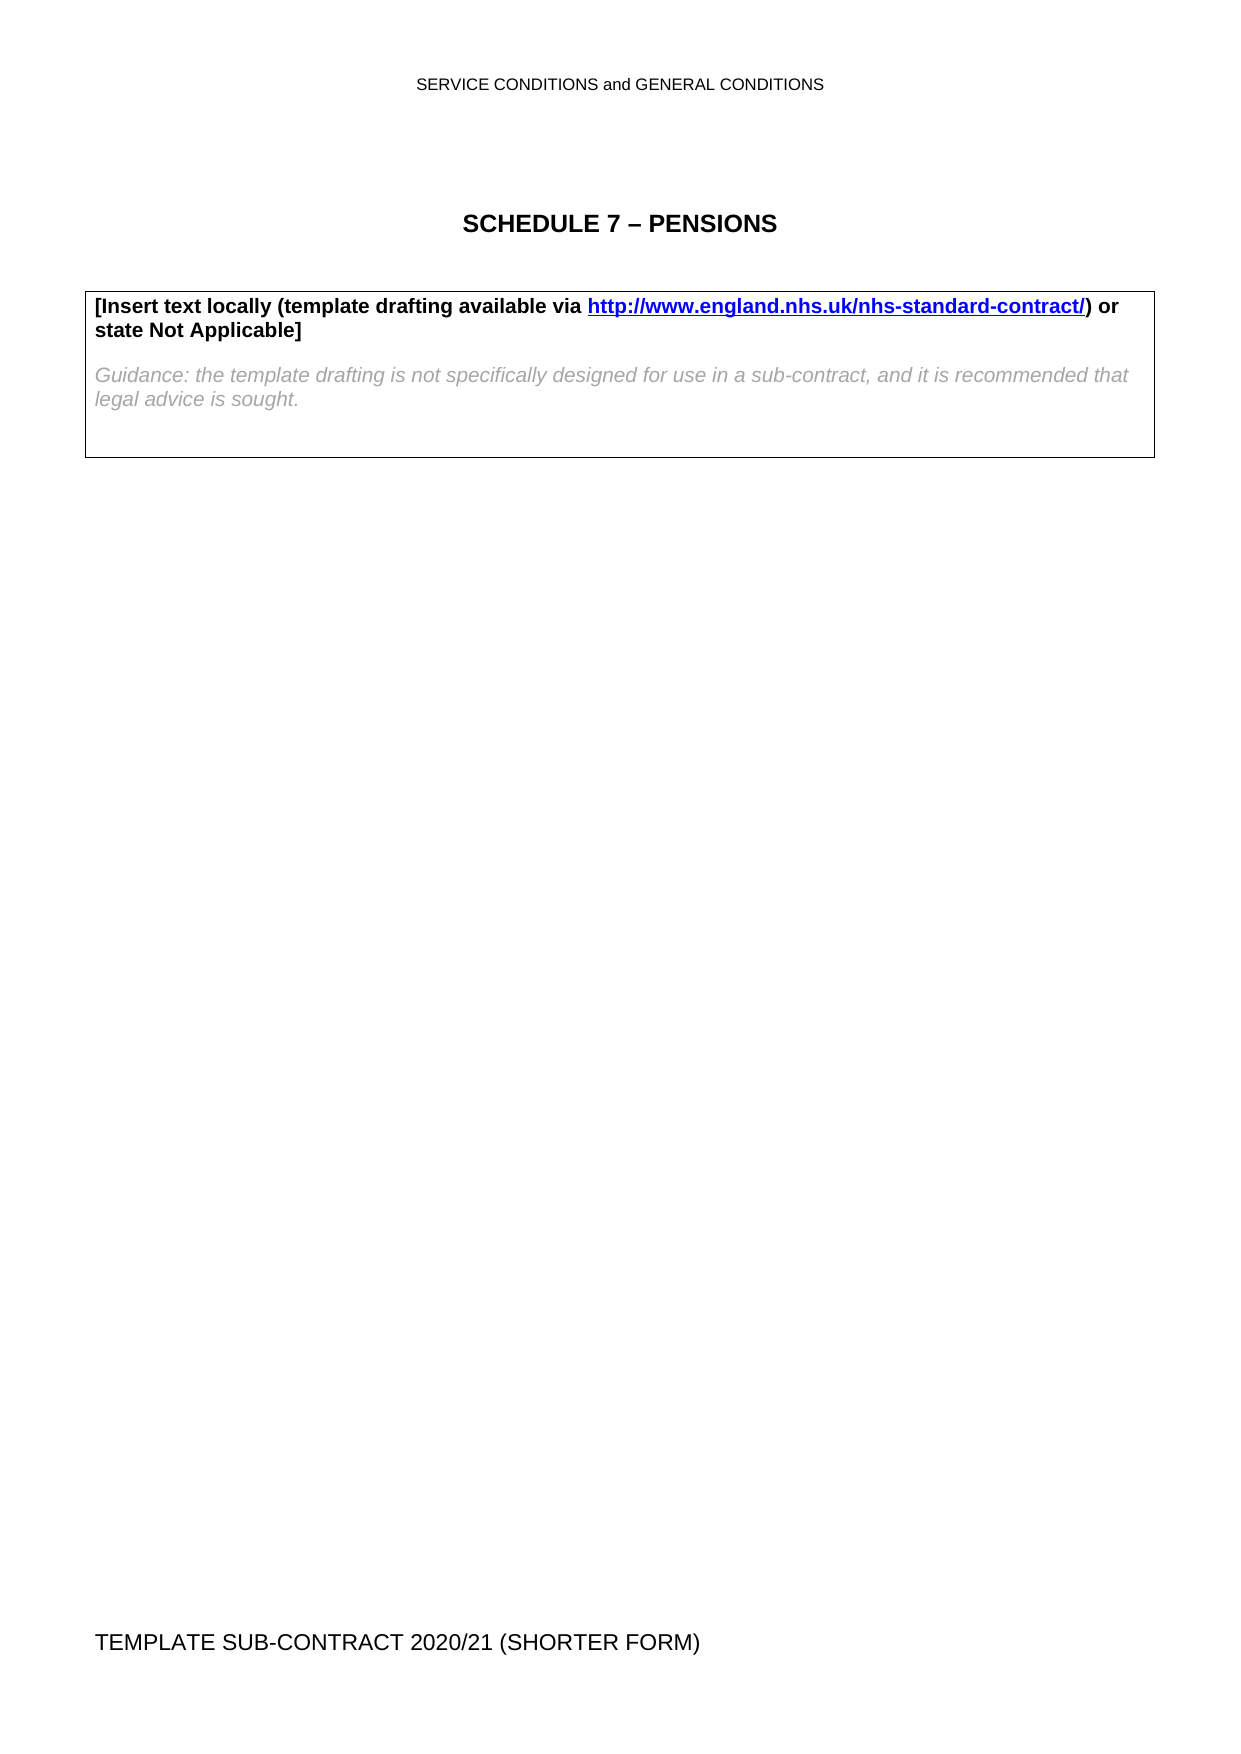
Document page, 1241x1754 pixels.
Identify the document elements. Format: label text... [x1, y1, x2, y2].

subtitle SCHEDULE 7 – PENSIONS [94, 177, 1146, 246]
text [Insert text locally (template drafting available via http://www.england.nhs.uk/nhs-standard-contract/) or state Not Applicable] [86, 292, 1154, 342]
text Guidance: the template drafting is not specifically designed for use in a sub-contract, and it is recommended that legal advice is sought. [86, 359, 1154, 411]
